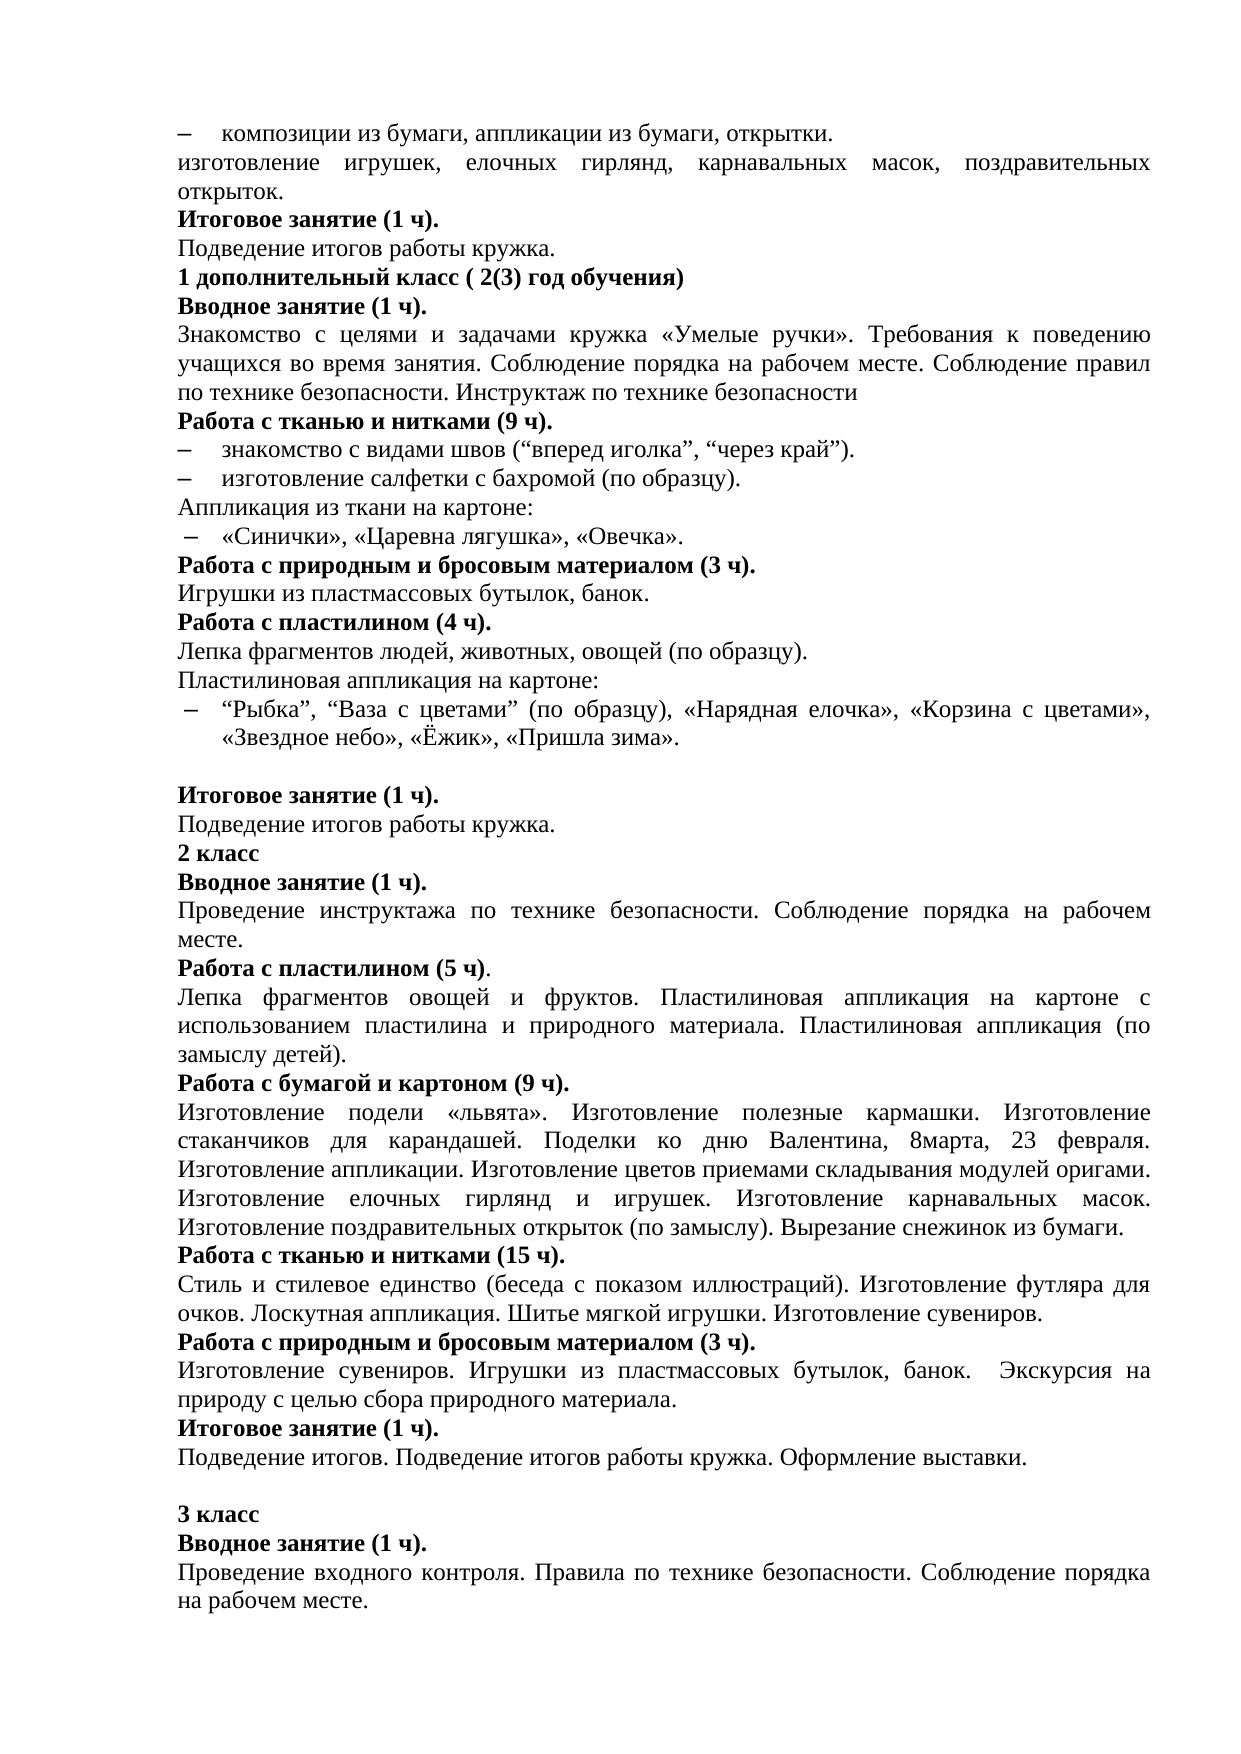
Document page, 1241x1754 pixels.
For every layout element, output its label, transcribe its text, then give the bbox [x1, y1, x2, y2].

list “Рыбка”, “Ваза с цветами” (по образцу), «Нарядная елочка», «Корзина с цветами», «Звездное небо», «Ёжик», «Пришла зима». [184, 693, 1152, 751]
list композиции из бумаги, аппликации из бумаги, открытки. [177, 118, 1152, 147]
text Подведение итогов работы кружка. [177, 233, 1152, 262]
text Изготовление сувениров. Игрушки из пластмассовых бутылок, банок. Экскурсия на природу с целью сбора природного материала. [177, 1355, 1152, 1413]
text Итоговое занятие (1 ч). [177, 1413, 1152, 1442]
text Изготовление подели «львята». Изготовление полезные кармашки. Изготовление стаканчиков для карандашей. Поделки ко дню Валентина, 8марта, 23 февраля. Изготовление аппликации. Изготовление цветов приемами складывания модулей оригами. Изготовление елочных гирлянд и игрушек. Изготовление карнавальных масок. Изготовление поздравительных открыток (по замыслу). Вырезание снежинок из бумаги. [177, 1097, 1152, 1240]
text Лепка фрагментов овощей и фруктов. Пластилиновая аппликация на картоне с использованием пластилина и природного материала. Пластилиновая аппликация (по замыслу детей). [177, 982, 1152, 1068]
text Итоговое занятие (1 ч). [177, 204, 1152, 233]
text Подведение итогов работы кружка. [177, 809, 1152, 838]
text Работа с пластилином (4 ч). [177, 607, 1152, 636]
list изготовление салфетки с бахромой (по образцу). [177, 463, 1152, 492]
text Работа с тканью и нитками (9 ч). [177, 406, 1152, 434]
text 1 дополнительный класс ( 2(3) год обучения) [177, 262, 1152, 291]
text Стиль и стилевое единство (беседа с показом иллюстраций). Изготовление футляра для очков. Лоскутная аппликация. Шитье мягкой игрушки. Изготовление сувениров. [177, 1269, 1152, 1327]
text Работа с тканью и нитками (15 ч). [177, 1240, 1152, 1269]
text Работа с пластилином (5 ч). [177, 953, 1152, 982]
text Итоговое занятие (1 ч). [177, 780, 1152, 809]
text 3 класс [177, 1499, 1152, 1528]
list знакомство с видами швов (“вперед иголка”, “через край”). [177, 434, 1152, 463]
text Работа с природным и бросовым материалом (3 ч). [177, 1327, 1152, 1355]
text Проведение входного контроля. Правила по технике безопасности. Соблюдение порядка на рабочем месте. [177, 1557, 1152, 1614]
text Игрушки из пластмассовых бутылок, банок. [177, 578, 1152, 607]
text Работа с бумагой и картоном (9 ч). [177, 1068, 1152, 1097]
text Работа с природным и бросовым материалом (3 ч). [177, 550, 1152, 578]
list «Синички», «Царевна лягушка», «Овечка». [184, 521, 1152, 550]
text Пластилиновая аппликация на картоне: [177, 665, 1152, 693]
text Проведение инструктажа по технике безопасности. Соблюдение порядка на рабочем месте. [177, 895, 1152, 953]
text Вводное занятие (1 ч). [177, 291, 1152, 319]
text 2 класс [177, 838, 1152, 867]
text Знакомство с целями и задачами кружка «Умелые ручки». Требования к поведению учащихся во время занятия. Соблюдение порядка на рабочем месте. Соблюдение правил по технике безопасности. Инструктаж по технике безопасности [177, 319, 1152, 406]
text Подведение итогов. Подведение итогов работы кружка. Оформление выставки. [177, 1442, 1152, 1470]
text Аппликация из ткани на картоне: [177, 492, 1152, 521]
text Лепка фрагментов людей, животных, овощей (по образцу). [177, 636, 1152, 665]
text Вводное занятие (1 ч). [177, 867, 1152, 895]
text Вводное занятие (1 ч). [177, 1528, 1152, 1557]
text изготовление игрушек, елочных гирлянд, карнавальных масок, поздравительных открыток. [177, 147, 1152, 204]
